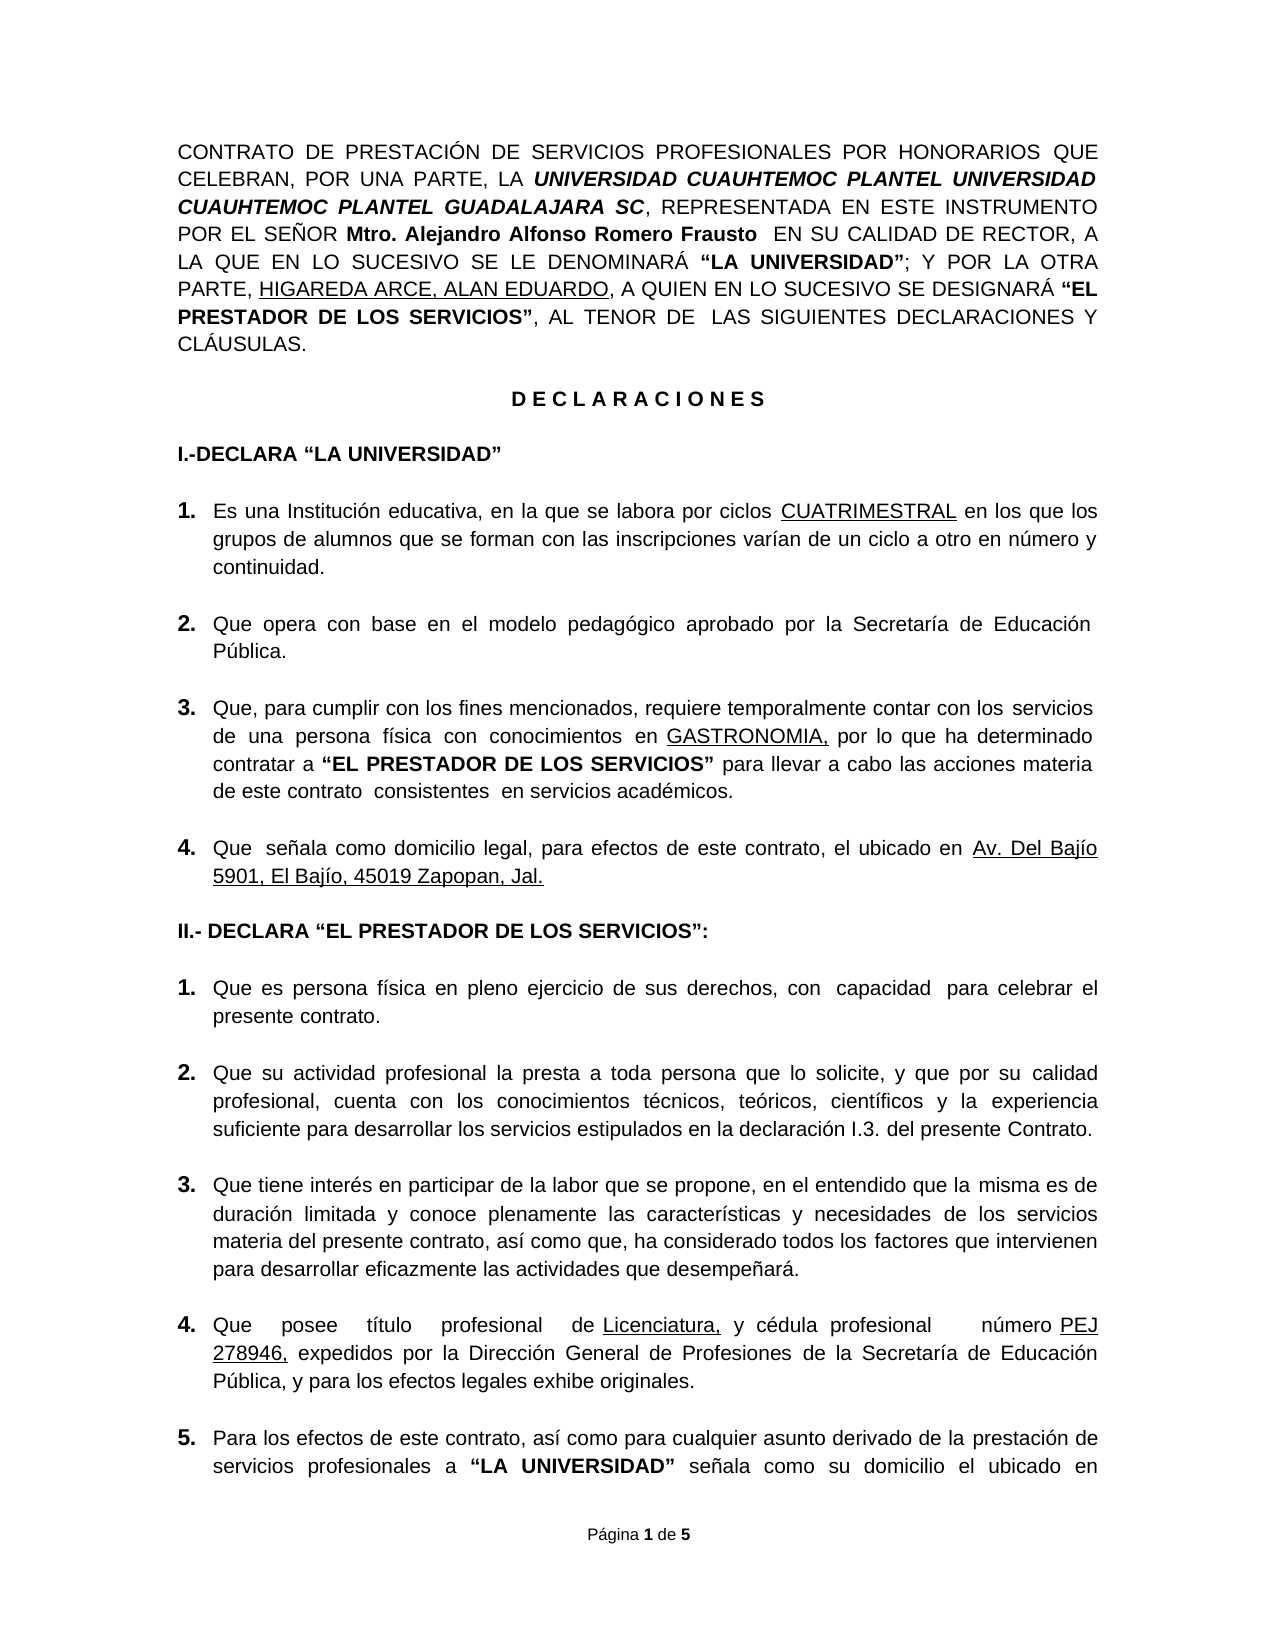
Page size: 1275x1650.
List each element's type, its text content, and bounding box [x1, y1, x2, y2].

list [177, 1424, 1098, 1478]
text CONTRATO DE PRESTACIÓN DE SERVICIOS PROFESIONALES POR HONORARIOS QUE CELEBRAN, POR UNA PARTE, LA UNIVERSIDAD CUAUHTEMOC PLANTEL UNIVERSIDAD CUAUHTEMOC PLANTEL GUADALAJARA SC, REPRESENTADA EN ESTE INSTRUMENTO POR EL SEÑOR Mtro. Alejandro Alfonso Romero Frausto EN SU CALIDAD DE RECTOR, A LA QUE EN LO SUCESIVO SE LE DENOMINARÁ “LA UNIVERSIDAD”; Y POR LA OTRA PARTE, HIGAREDA ARCE, ALAN EDUARDO, A QUIEN EN LO SUCESIVO SE DESIGNARÁ “EL PRESTADOR DE LOS SERVICIOS”, AL TENOR DE LAS SIGUIENTES DECLARACIONES Y CLÁUSULAS. [177, 139, 1098, 356]
list Que, para cumplir con los fines mencionados, requiere temporalmente contar con los servicios de una persona física con conocimientos en GASTRONOMIA, por lo que ha determinado contratar a “EL PRESTADOR DE LOS SERVICIOS” para llevar a cabo las acciones materia de este contrato consistentes en servicios académicos. [177, 694, 1093, 803]
subtitle D E C L A R A C I O N E S [177, 387, 1098, 411]
list Que tiene interés en participar de la labor que se propone, en el entendido que la misma es de duración limitada y conoce plenamente las características y necesidades de los servicios materia del presente contrato, así como que, ha considerado todos los factores que intervienen para desarrollar eficazmente las actividades que desempeñará. [177, 1171, 1098, 1280]
list Que señala como domicilio legal, para efectos de este contrato, el ubicado en Av. Del Bajío 5901, El Bajío, 45019 Zapopan, Jal. [177, 834, 1098, 888]
list Es una Institución educativa, en la que se labora por ciclos CUATRIMESTRAL en los que los grupos de alumnos que se forman con las inscripciones varían de un ciclo a otro en número y continuidad. [177, 497, 1098, 578]
list Que su actividad profesional la presta a toda persona que lo solicite, y que por su calidad profesional, cuenta con los conocimientos técnicos, teóricos, científicos y la experiencia suficiente para desarrollar los servicios estipulados en la declaración I.3. del presente Contrato. [177, 1059, 1098, 1140]
subtitle II.- DECLARA “EL PRESTADOR DE LOS SERVICIOS”: [177, 919, 1110, 943]
list Que es persona física en pleno ejercicio de sus derechos, con capacidad para celebrar el presente contrato. [177, 974, 1098, 1028]
list Que posee título profesional de Licenciatura, y cédula profesional número PEJ 278946, expedidos por la Dirección General de Profesiones de la Secretaría de Educación Pública, y para los efectos legales exhibe originales. [177, 1311, 1098, 1393]
text I.-DECLARA “LA UNIVERSIDAD” [177, 442, 1110, 466]
list Que opera con base en el modelo pedagógico aprobado por la Secretaría de Educación Pública. [177, 609, 1092, 663]
